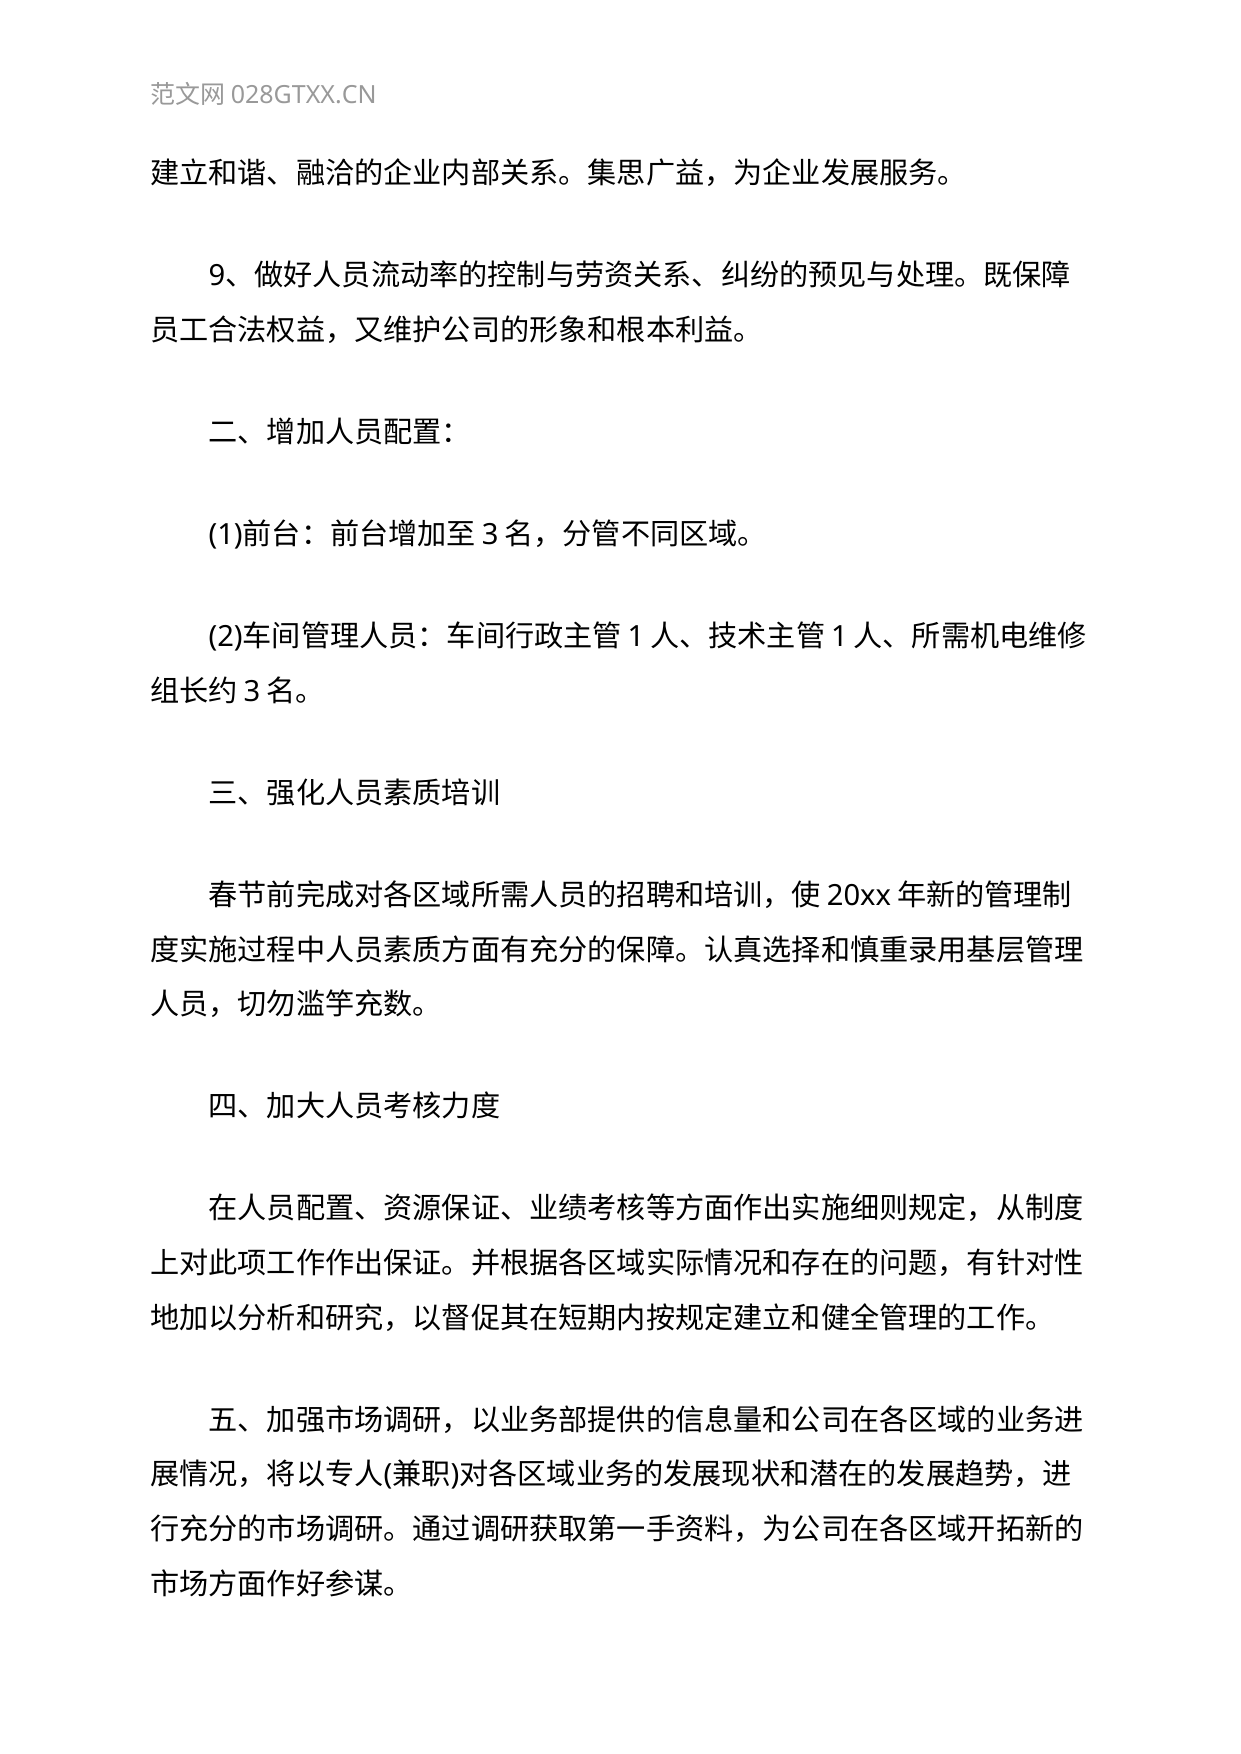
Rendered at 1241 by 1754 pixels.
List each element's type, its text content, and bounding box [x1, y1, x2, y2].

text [150, 150, 1090, 192]
text (1)前台：前台增加至3名，分管不同区域。 [150, 510, 1090, 553]
text 二、增加人员配置： [150, 408, 1090, 451]
text 春节前完成对各区域所需人员的招聘和培训，使20xx年新的管理制度实施过程中人员素质方面有充分的保障。认真选择和慎重录用基层管理人员，切勿滥竽充数。 [150, 871, 1090, 1023]
text 9、做好人员流动率的控制与劳资关系、纠纷的预见与处理。既保障员工合法权益，又维护公司的形象和根本利益。 [150, 252, 1090, 349]
text 五、加强市场调研，以业务部提供的信息量和公司在各区域的业务进展情况，将以专人(兼职)对各区域业务的发展现状和潜在的发展趋势，进行充分的市场调研。通过调研获取第一手资料，为公司在各区域开拓新的市场方面作好参谋。 [150, 1396, 1090, 1603]
text 在人员配置、资源保证、业绩考核等方面作出实施细则规定，从制度上对此项工作作出保证。并根据各区域实际情况和存在的问题，有针对性地加以分析和研究，以督促其在短期内按规定建立和健全管理的工作。 [150, 1184, 1090, 1337]
text (2)车间管理人员：车间行政主管1人、技术主管1人、所需机电维修组长约3名。 [150, 612, 1090, 710]
text 三、强化人员素质培训 [150, 769, 1090, 812]
text 四、加大人员考核力度 [150, 1083, 1090, 1125]
